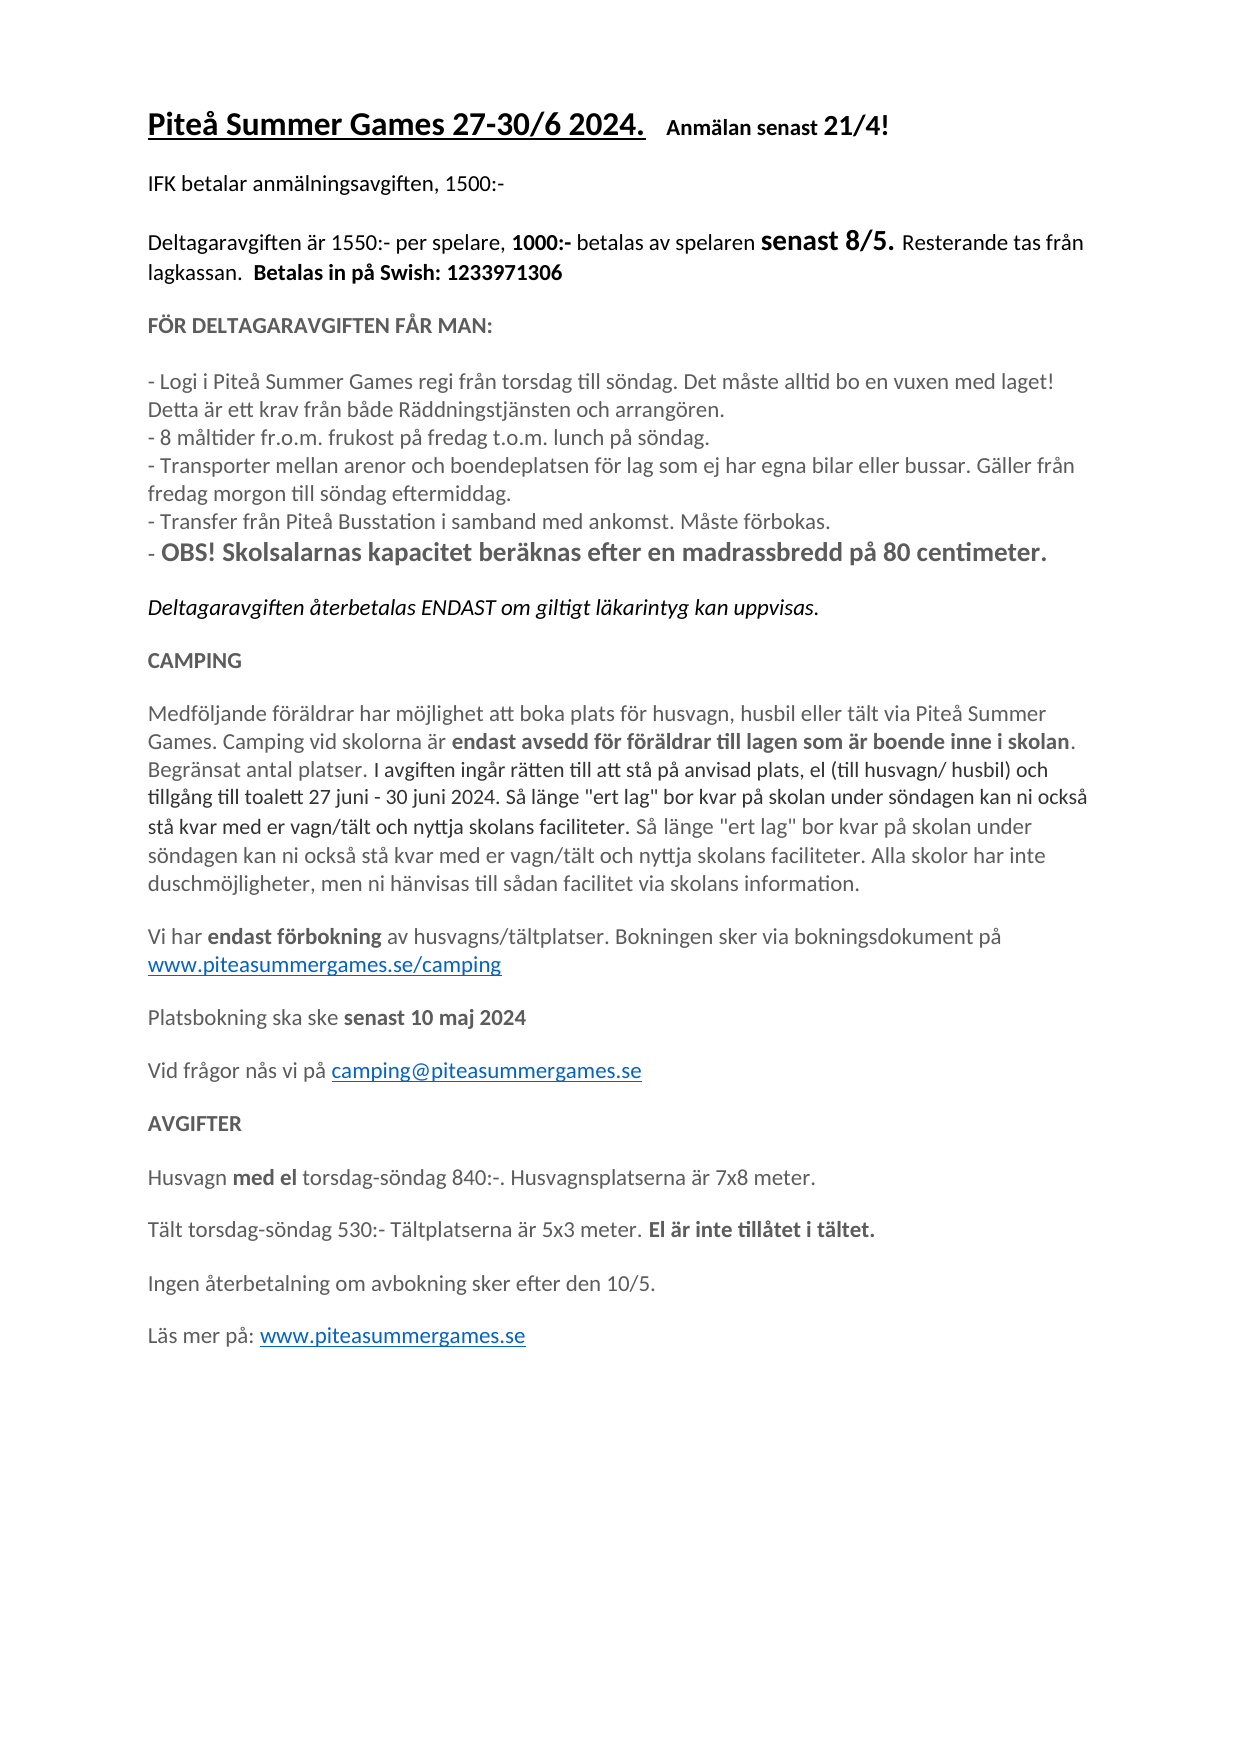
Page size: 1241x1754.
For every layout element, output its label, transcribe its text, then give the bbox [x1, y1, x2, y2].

text Husvagn med el torsdag-söndag 840:-. Husvagnsplatserna är 7x8 meter. [148, 1163, 1107, 1191]
text Ingen återbetalning om avbokning sker efter den 10/5. [148, 1269, 1107, 1297]
text Vi har endast förbokning av husvagns/tältplatser. Bokningen sker via bokningsdokument på www.piteasummergames.se/camping [148, 922, 1107, 978]
text FÖR DELTAGARAVGIFTEN FÅR MAN: - Logi i Piteå Summer Games regi från torsdag till söndag. Det måste alltid bo en vuxen med laget! Detta är ett krav från både Räddningstjänsten och arrangören. - 8 måltider fr.o.m. frukost på fredag t.o.m. lunch på söndag. - Transporter mellan arenor och boendeplatsen för lag som ej har egna bilar eller bussar. Gäller från fredag morgon till söndag eftermiddag. - Transfer från Piteå Busstation i samband med ankomst. Måste förbokas. - OBS! Skolsalarnas kapacitet beräknas efter en madrassbredd på 80 centimeter. [148, 311, 1107, 568]
text IFK betalar anmälningsavgiften, 1500:- [148, 169, 1107, 197]
text Läs mer på: www.piteasummergames.se [148, 1322, 1107, 1350]
text Piteå Summer Games 27-30/6 2024. Anmälan senast 21/4! [148, 103, 1107, 144]
text Medföljande föräldrar har möjlighet att boka plats för husvagn, husbil eller tält via Piteå Summer Games. Camping vid skolorna är endast avsedd för föräldrar till lagen som är boende inne i skolan. Begränsat antal platser. I avgiften ingår rätten till att stå på anvisad plats, el (till husvagn/ husbil) och tillgång till toalett 27 juni - 30 juni 2024. Så länge "ert lag" bor kvar på skolan under söndagen kan ni också stå kvar med er vagn/tält och nyttja skolans faciliteter. Så länge "ert lag" bor kvar på skolan under söndagen kan ni också stå kvar med er vagn/tält och nyttja skolans faciliteter. Alla skolor har inte duschmöjligheter, men ni hänvisas till sådan facilitet via skolans information. [148, 699, 1107, 897]
text Vid frågor nås vi på camping@piteasummergames.se [148, 1057, 1107, 1084]
text CAMPING [148, 646, 1107, 674]
text Tält torsdag-söndag 530:- Tältplatserna är 5x3 meter. El är inte tillåtet i tältet. [148, 1216, 1107, 1244]
text Deltagaravgiften återbetalas ENDAST om giltigt läkarintyg kan uppvisas. [148, 593, 1107, 621]
text Deltagaravgiften är 1550:- per spelare, 1000:- betalas av spelaren senast 8/5. Resterande tas från lagkassan. Betalas in på Swish: 1233971306 [148, 222, 1107, 286]
text Platsbokning ska ske senast 10 maj 2024 [148, 1003, 1107, 1032]
text AVGIFTER [148, 1109, 1107, 1138]
